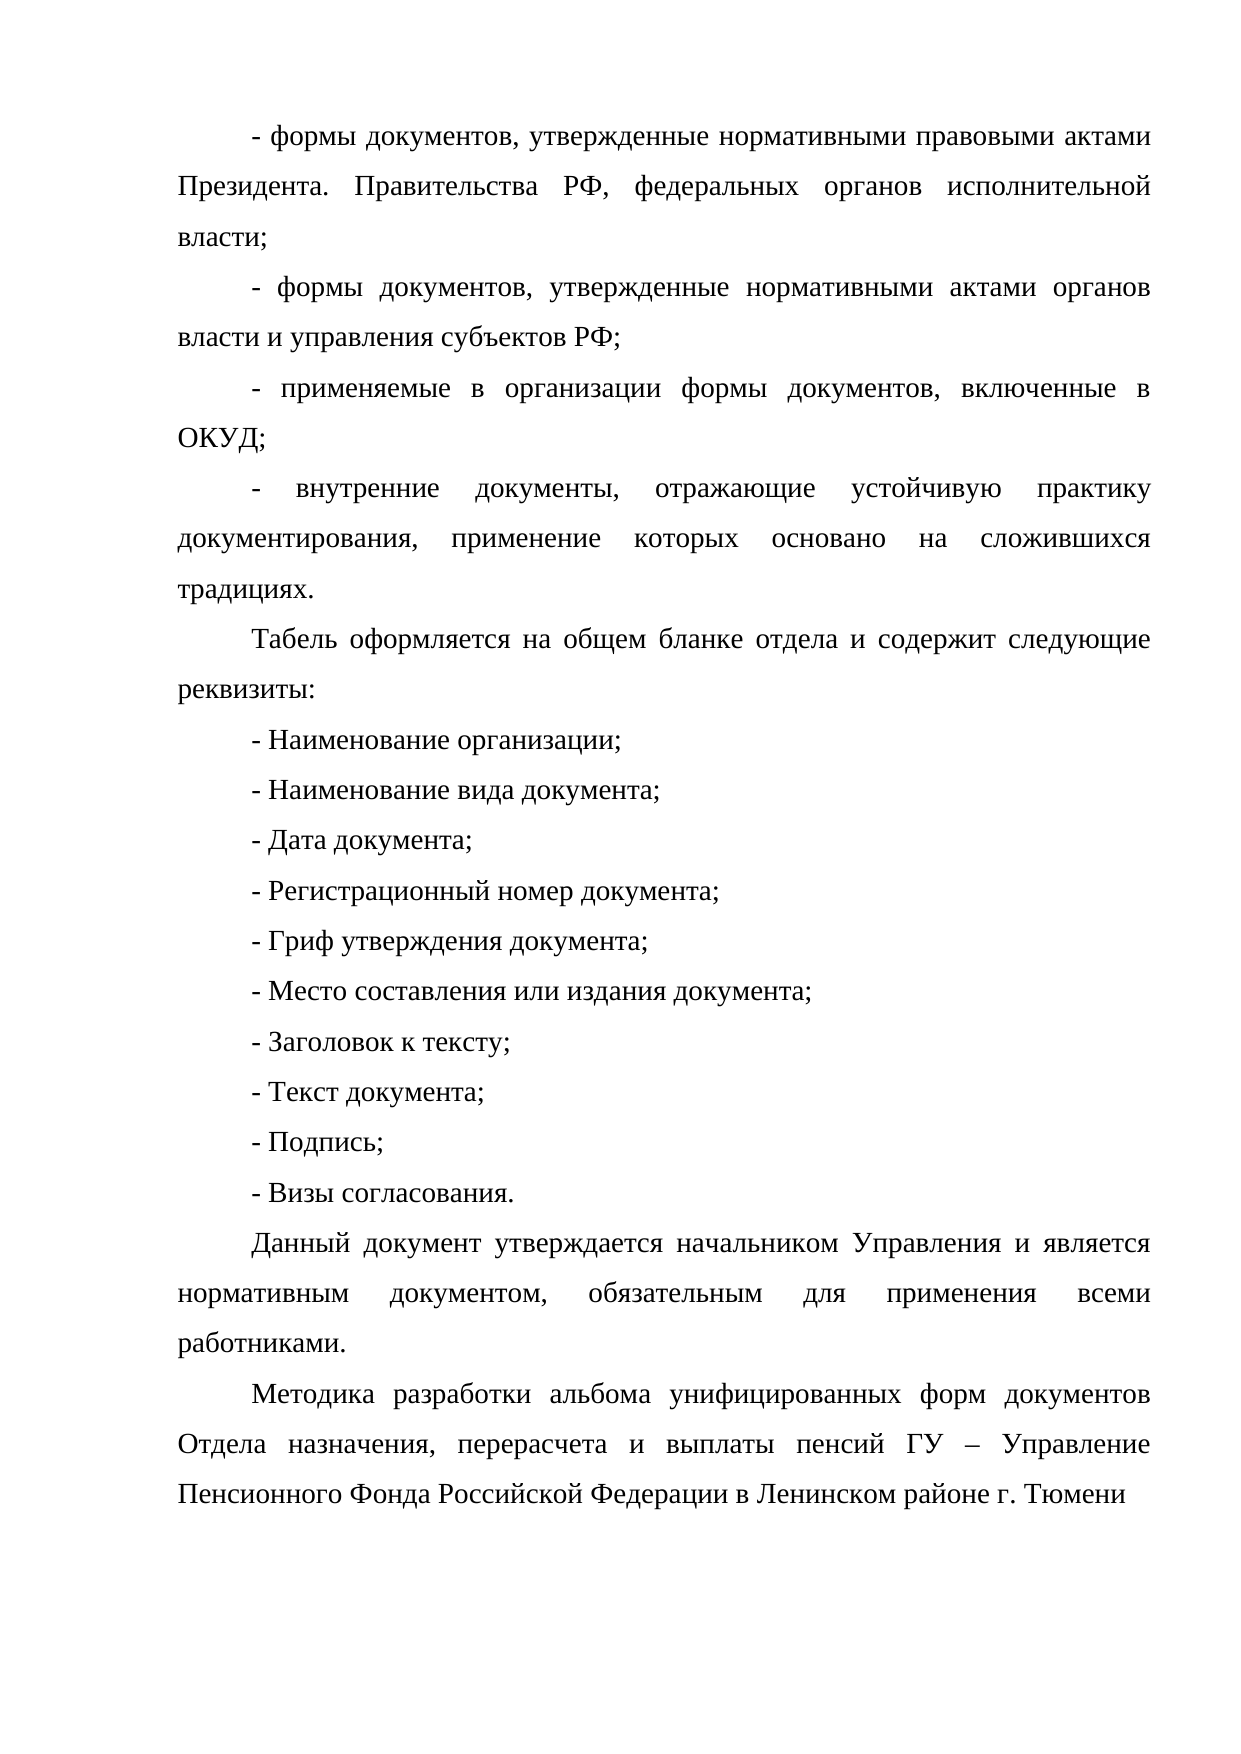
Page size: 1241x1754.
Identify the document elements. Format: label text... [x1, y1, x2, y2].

text Данный документ утверждается начальником Управления и является нормативным документом, обязательным для применения всеми работниками. [177, 1225, 1152, 1359]
text Методика разработки альбома унифицированных форм документов Отдела назначения, перерасчета и выплаты пенсий ГУ – Управление Пенсионного Фонда Российской Федерации в Ленинском районе г. Тюмени [177, 1376, 1152, 1510]
text - внутренние документы, отражающие устойчивую практику документирования, применение которых основано на сложившихся традициях. [177, 470, 1152, 604]
text - Заголовок к тексту; [177, 1024, 1152, 1057]
text - Наименование вида документа; [177, 772, 1152, 806]
text - Текст документа; [177, 1074, 1152, 1108]
text - Регистрационный номер документа; [177, 873, 1152, 906]
text - Место составления или издания документа; [177, 973, 1152, 1007]
text - Наименование организации; [177, 722, 1152, 755]
text - Дата документа; [177, 822, 1152, 856]
text Табель оформляется на общем бланке отдела и содержит следующие реквизиты: [177, 621, 1152, 705]
text - Визы согласования. [177, 1175, 1152, 1208]
text - применяемые в организации формы документов, включенные в ОКУД; [177, 370, 1152, 453]
text - Подпись; [177, 1124, 1152, 1158]
text - формы документов, утвержденные нормативными правовыми актами Президента. Правительства РФ, федеральных органов исполнительной власти; [177, 118, 1152, 252]
text - формы документов, утвержденные нормативными актами органов власти и управления субъектов РФ; [177, 269, 1152, 353]
text - Гриф утверждения документа; [177, 923, 1152, 957]
